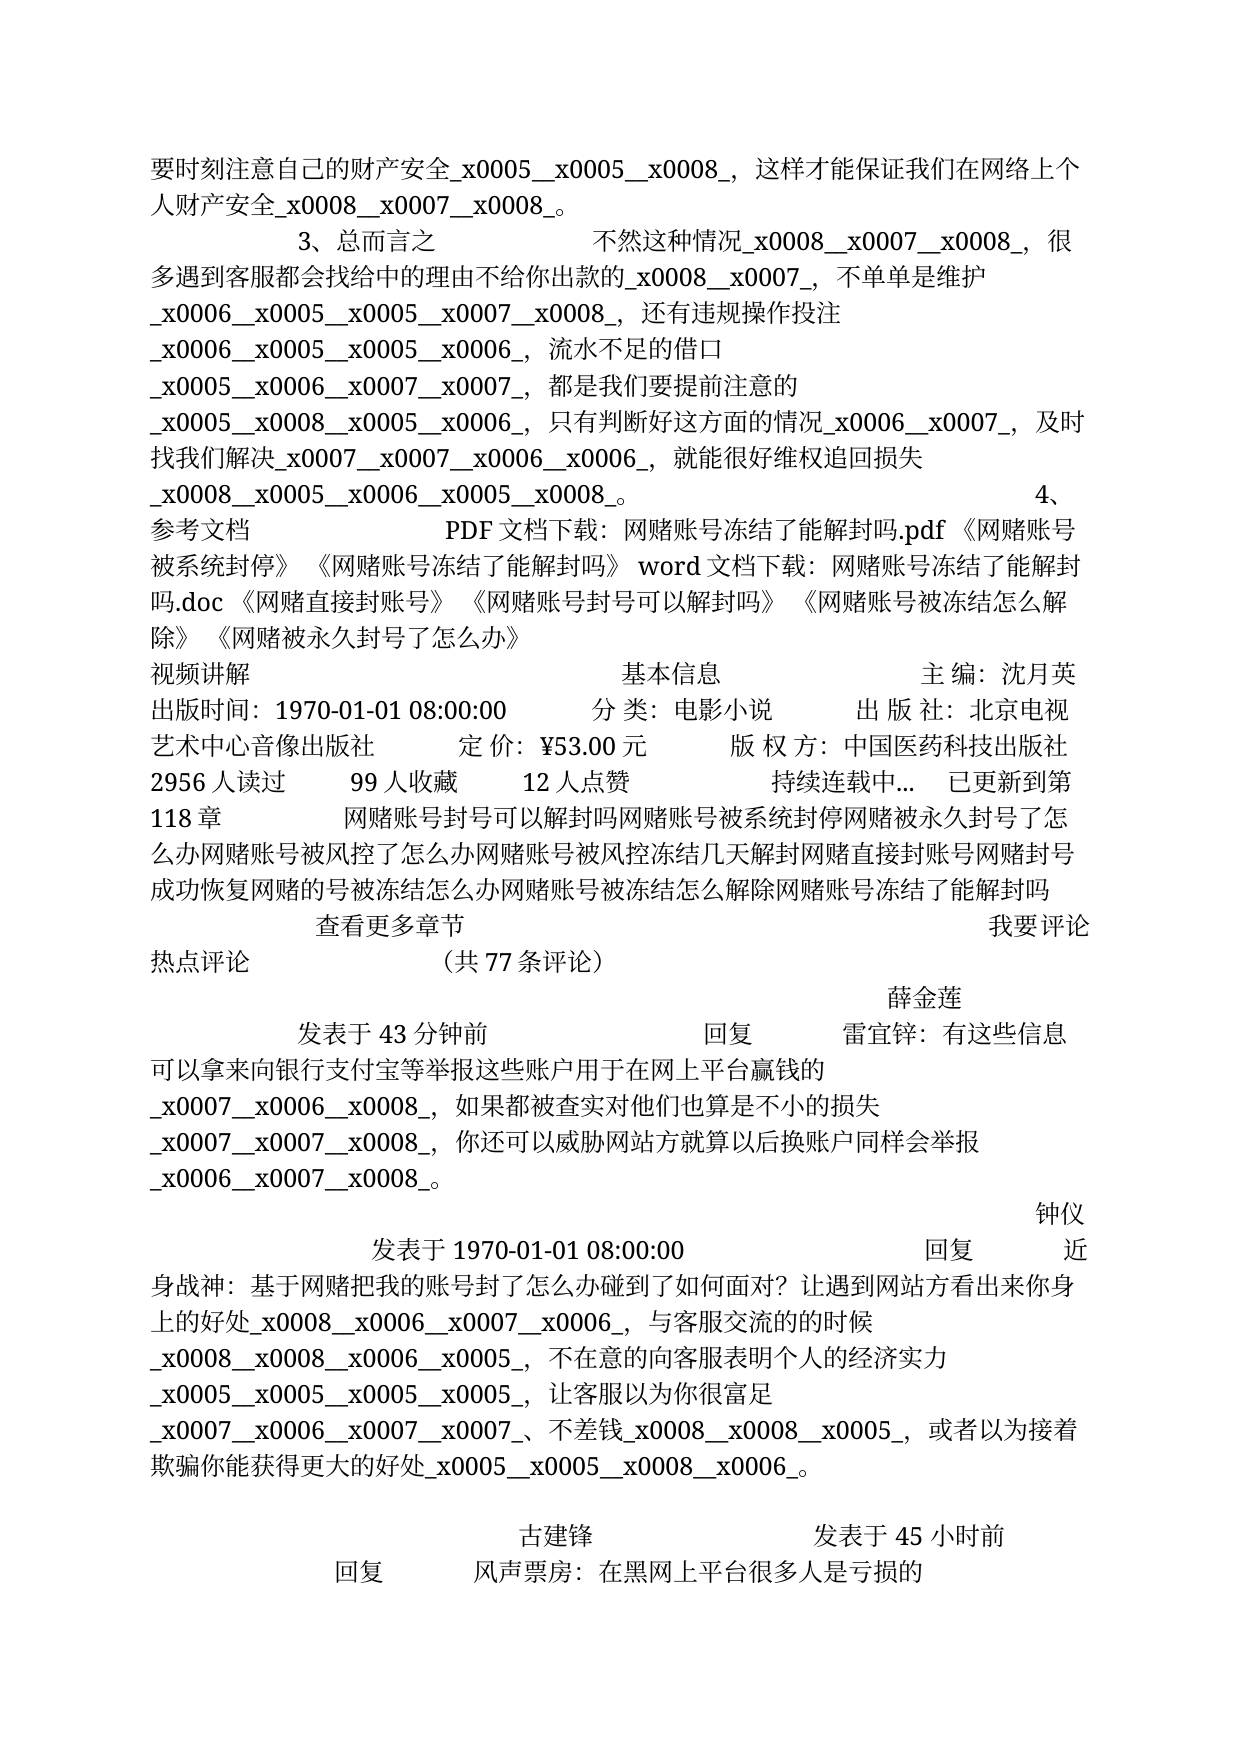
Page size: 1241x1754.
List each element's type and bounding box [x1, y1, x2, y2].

text [150, 150, 1090, 1589]
